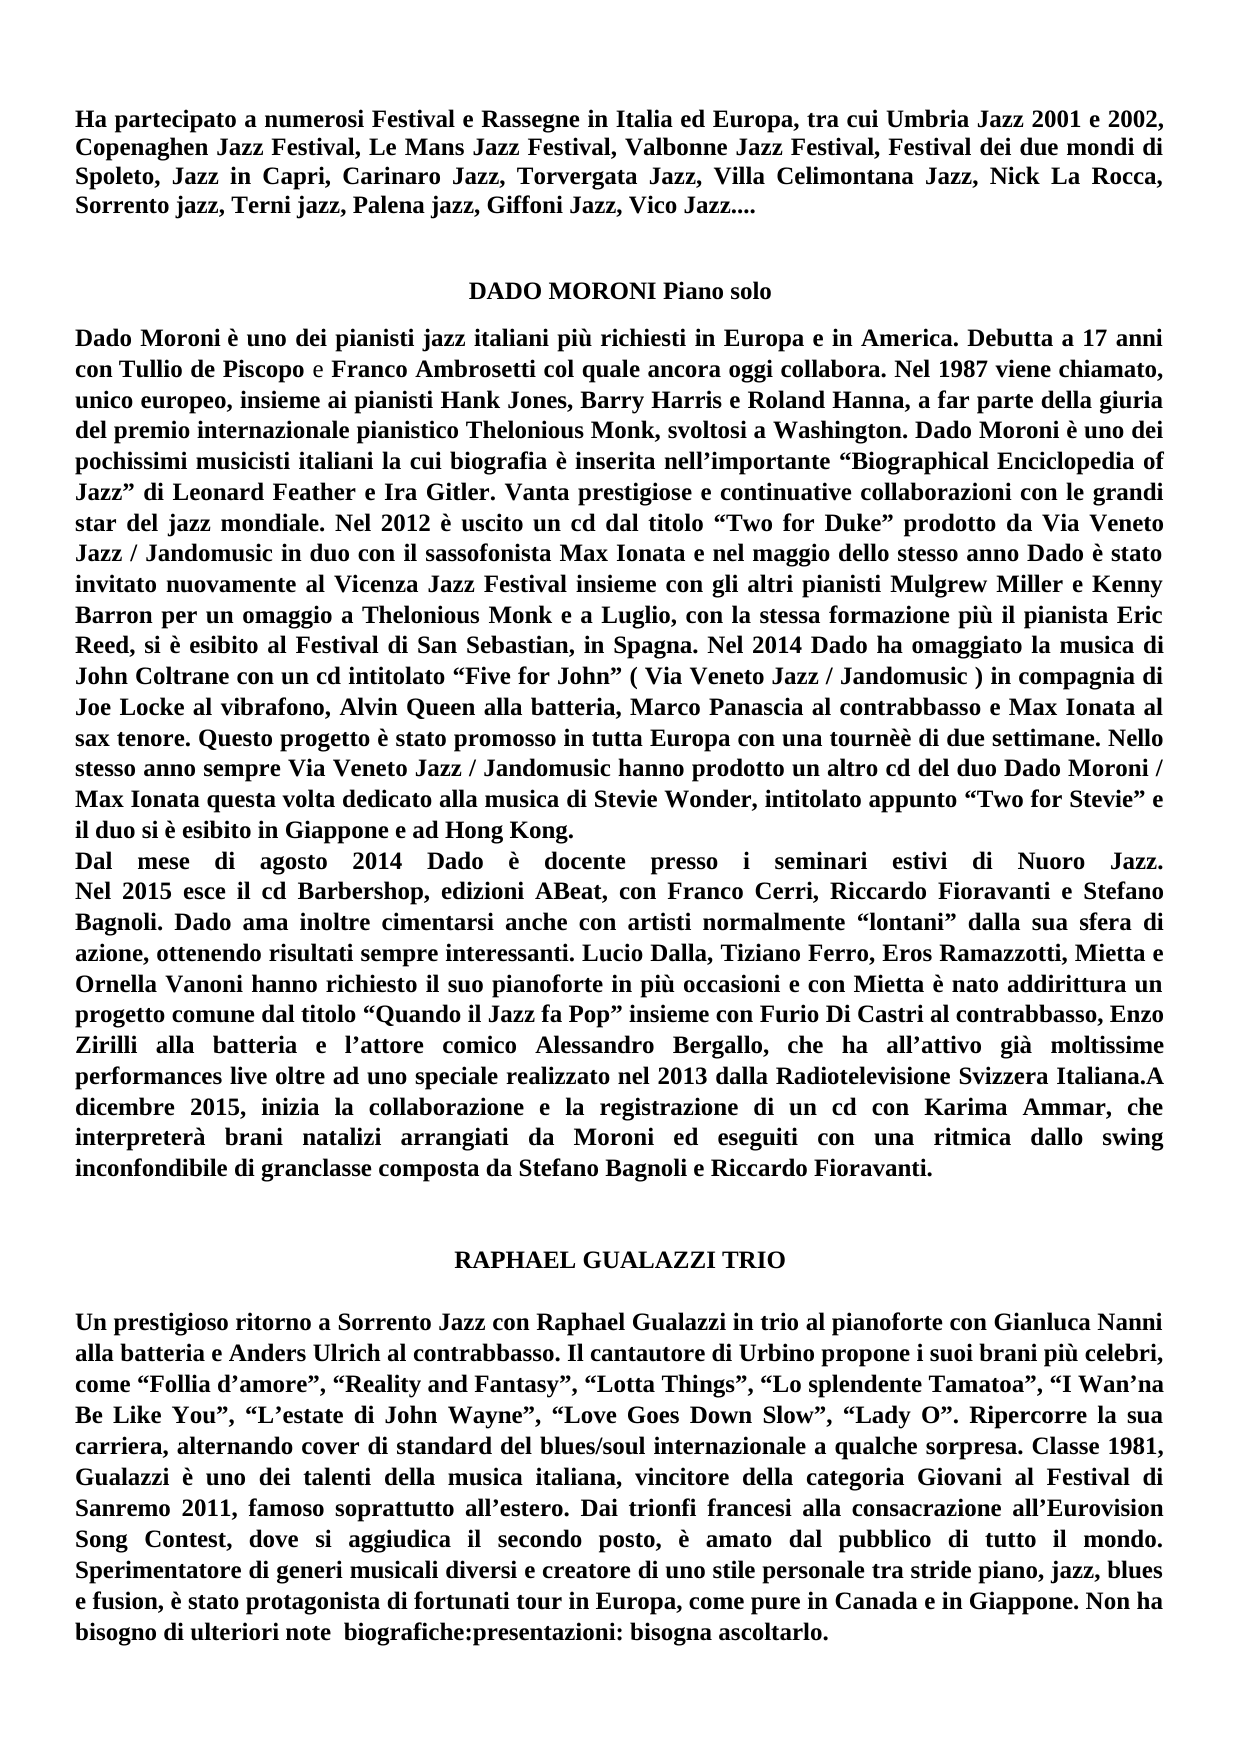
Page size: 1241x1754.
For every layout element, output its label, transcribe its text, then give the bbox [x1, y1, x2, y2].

text DADO MORONI Piano solo [75, 276, 1165, 305]
text Ha partecipato a numerosi Festival e Rassegne in Italia ed Europa, tra cui Umbria Jazz 2001 e 2002, Copenaghen Jazz Festival, Le Mans Jazz Festival, Valbonne Jazz Festival, Festival dei due mondi di Spoleto, Jazz in Capri, Carinaro Jazz, Torvergata Jazz, Villa Celimontana Jazz, Nick La Rocca, Sorrento jazz, Terni jazz, Palena jazz, Giffoni Jazz, Vico Jazz.... [75, 104, 1165, 219]
text RAPHAEL GUALAZZI TRIO [75, 1184, 1165, 1274]
text Un prestigioso ritorno a Sorrento Jazz con Raphael Gualazzi in trio al pianoforte con Gianluca Nanni alla batteria e Anders Ulrich al contrabbasso. Il cantautore di Urbino propone i suoi brani più celebri, come “Follia d’amore”, “Reality and Fantasy”, “Lotta Things”, “Lo splendente Tamatoa”, “I Wan’na Be Like You”, “L’estate di John Wayne”, “Love Goes Down Slow”, “Lady O”. Ripercorre la sua carriera, alternando cover di standard del blues/soul internazionale a qualche sorpresa. Classe 1981, Gualazzi è uno dei talenti della musica italiana, vincitore della categoria Giovani al Festival di Sanremo 2011, famoso soprattutto all’estero. Dai trionfi francesi alla consacrazione all’Eurovision Song Contest, dove si aggiudica il secondo posto, è amato dal pubblico di tutto il mondo. Sperimentatore di generi musicali diversi e creatore di uno stile personale tra stride piano, jazz, blues e fusion, è stato protagonista di fortunati tour in Europa, come pure in Canada e in Giappone. Non ha bisogno di ulteriori note biografiche:presentazioni: bisogna ascoltarlo. [75, 1307, 1165, 1646]
text Dal mese di agosto 2014 Dado è docente presso i seminari estivi di Nuoro Jazz. Nel 2015 esce il cd Barbershop, edizioni ABeat, con Franco Cerri, Riccardo Fioravanti e Stefano Bagnoli. Dado ama inoltre cimentarsi anche con artisti normalmente “lontani” dalla sua sfera di azione, ottenendo risultati sempre interessanti. Lucio Dalla, Tiziano Ferro, Eros Ramazzotti, Mietta e Ornella Vanoni hanno richiesto il suo pianoforte in più occasioni e con Mietta è nato addirittura un progetto comune dal titolo “Quando il Jazz fa Pop” insieme con Furio Di Castri al contrabbasso, Enzo Zirilli alla batteria e l’attore comico Alessandro Bergallo, che ha all’attivo già moltissime performances live oltre ad uno speciale realizzato nel 2013 dalla Radiotelevisione Svizzera Italiana.A dicembre 2015, inizia la collaborazione e la registrazione di un cd con Karima Ammar, che interpreterà brani natalizi arrangiati da Moroni ed eseguiti con una ritmica dallo swing inconfondibile di granclasse composta da Stefano Bagnoli e Riccardo Fioravanti. [75, 846, 1165, 1182]
text Dado Moroni è uno dei pianisti jazz italiani più richiesti in Europa e in America. Debutta a 17 anni con Tullio de Piscopo e Franco Ambrosetti col quale ancora oggi collabora. Nel 1987 viene chiamato, unico europeo, insieme ai pianisti Hank Jones, Barry Harris e Roland Hanna, a far parte della giuria del premio internazionale pianistico Thelonious Monk, svoltosi a Washington. Dado Moroni è uno dei pochissimi musicisti italiani la cui biografia è inserita nell’importante “Biographical Enciclopedia of Jazz” di Leonard Feather e Ira Gitler. Vanta prestigiose e continuative collaborazioni con le grandi star del jazz mondiale. Nel 2012 è uscito un cd dal titolo “Two for Duke” prodotto da Via Veneto Jazz / Jandomusic in duo con il sassofonista Max Ionata e nel maggio dello stesso anno Dado è stato invitato nuovamente al Vicenza Jazz Festival insieme con gli altri pianisti Mulgrew Miller e Kenny Barron per un omaggio a Thelonious Monk e a Luglio, con la stessa formazione più il pianista Eric Reed, si è esibito al Festival di San Sebastian, in Spagna. Nel 2014 Dado ha omaggiato la musica di John Coltrane con un cd intitolato “Five for John” ( Via Veneto Jazz / Jandomusic ) in compagnia di Joe Locke al vibrafono, Alvin Queen alla batteria, Marco Panascia al contrabbasso e Max Ionata al sax tenore. Questo progetto è stato promosso in tutta Europa con una tournèè di due settimane. Nello stesso anno sempre Via Veneto Jazz / Jandomusic hanno prodotto un altro cd del duo Dado Moroni / Max Ionata questa volta dedicato alla musica di Stevie Wonder, intitolato appunto “Two for Stevie” e il duo si è esibito in Giappone e ad Hong Kong. [75, 323, 1165, 844]
